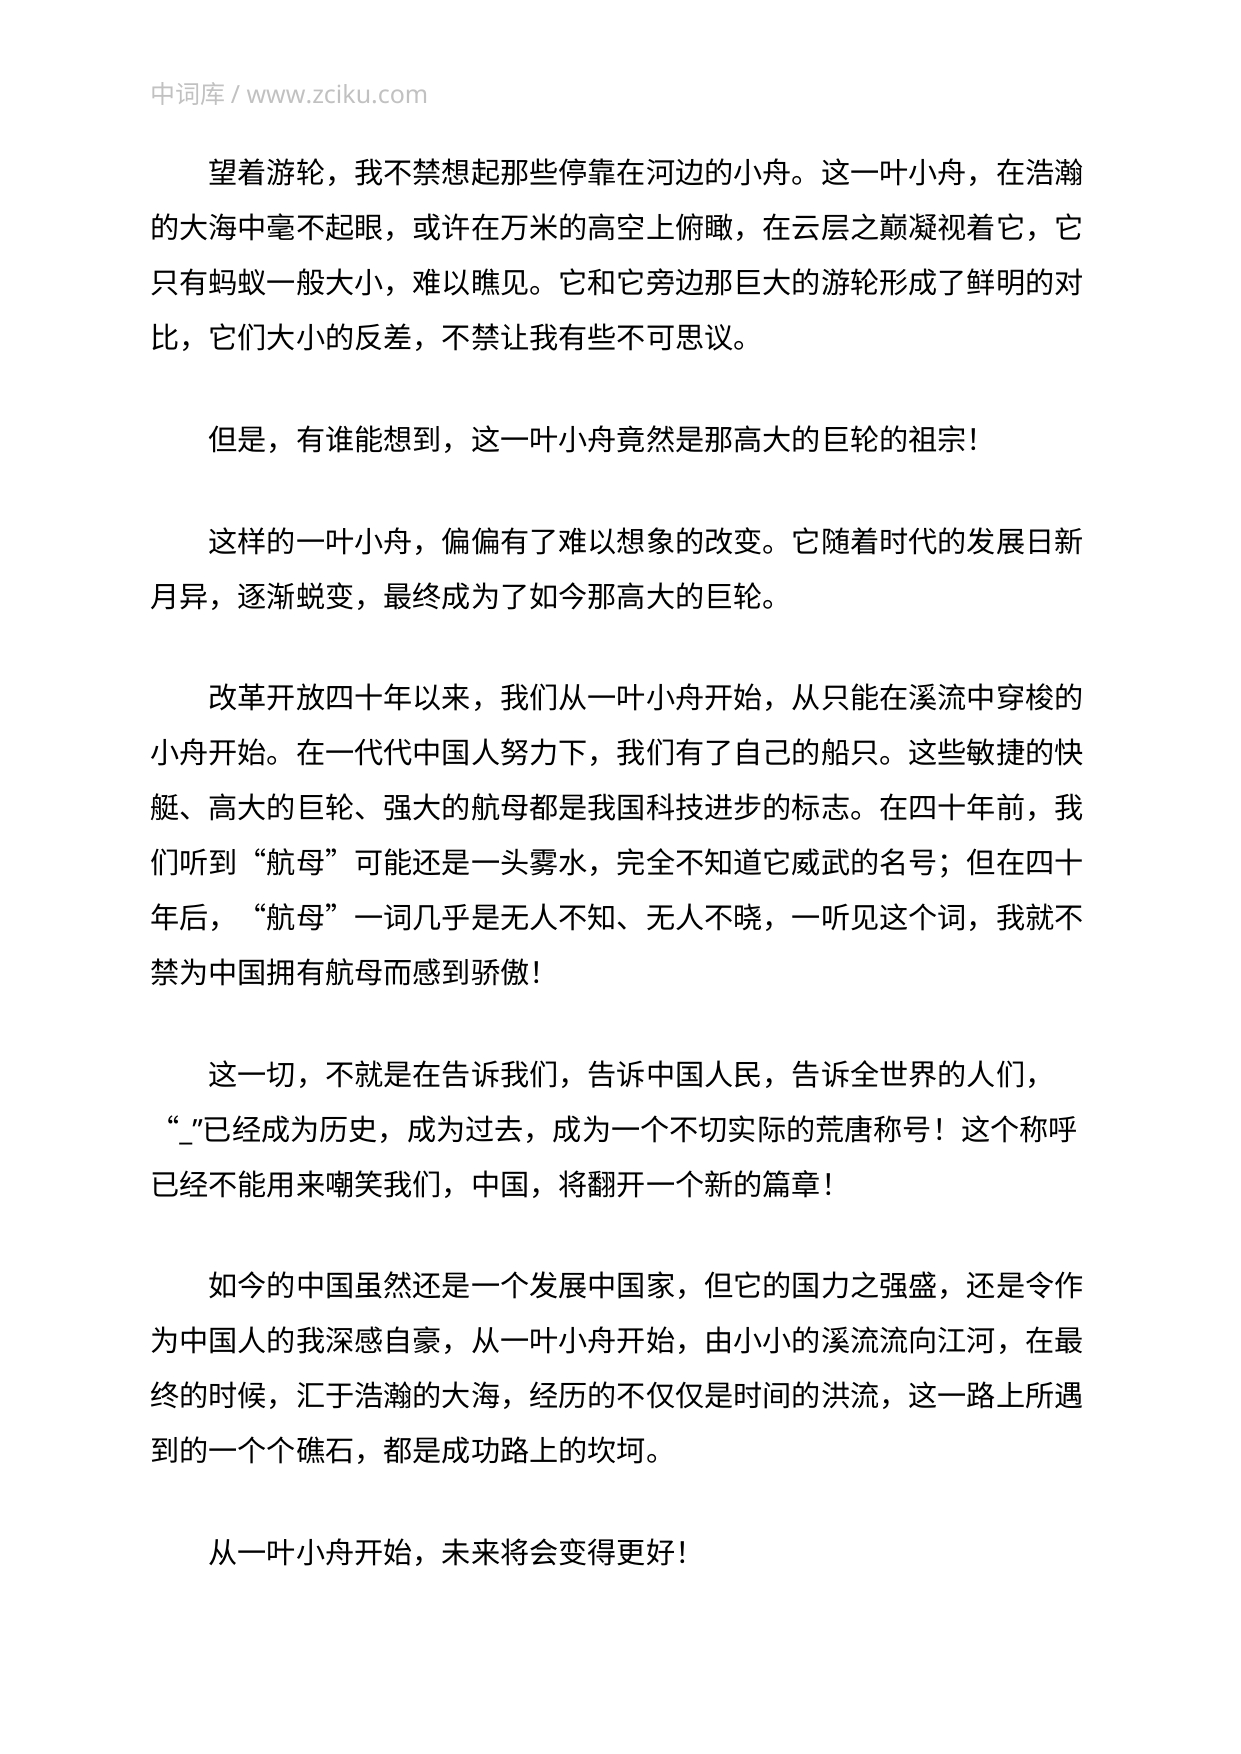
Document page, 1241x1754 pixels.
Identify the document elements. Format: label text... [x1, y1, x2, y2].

text 但是，有谁能想到，这一叶小舟竟然是那高大的巨轮的祖宗！ [150, 416, 1090, 459]
text 这样的一叶小舟，偏偏有了难以想象的改变。它随着时代的发展日新月异，逐渐蜕变，最终成为了如今那高大的巨轮。 [150, 518, 1090, 615]
text 从一叶小舟开始，未来将会变得更好！ [150, 1529, 1090, 1572]
text 改革开放四十年以来，我们从一叶小舟开始，从只能在溪流中穿梭的小舟开始。在一代代中国人努力下，我们有了自己的船只。这些敏捷的快艇、高大的巨轮、强大的航母都是我国科技进步的标志。在四十年前，我们听到“航母”可能还是一头雾水，完全不知道它威武的名号；但在四十年后，“航母”一词几乎是无人不知、无人不晓，一听见这个词，我就不禁为中国拥有航母而感到骄傲！ [150, 675, 1090, 992]
text 这一切，不就是在告诉我们，告诉中国人民，告诉全世界的人们，“_”已经成为历史，成为过去，成为一个不切实际的荒唐称号！这个称呼已经不能用来嘲笑我们，中国，将翻开一个新的篇章！ [150, 1051, 1090, 1203]
text 望着游轮，我不禁想起那些停靠在河边的小舟。这一叶小舟，在浩瀚的大海中毫不起眼，或许在万米的高空上俯瞰，在云层之巅凝视着它，它只有蚂蚁一般大小，难以瞧见。它和它旁边那巨大的游轮形成了鲜明的对比，它们大小的反差，不禁让我有些不可思议。 [150, 150, 1090, 357]
text 如今的中国虽然还是一个发展中国家，但它的国力之强盛，还是令作为中国人的我深感自豪，从一叶小舟开始，由小小的溪流流向江河，在最终的时候，汇于浩瀚的大海，经历的不仅仅是时间的洪流，这一路上所遇到的一个个礁石，都是成功路上的坎坷。 [150, 1263, 1090, 1470]
